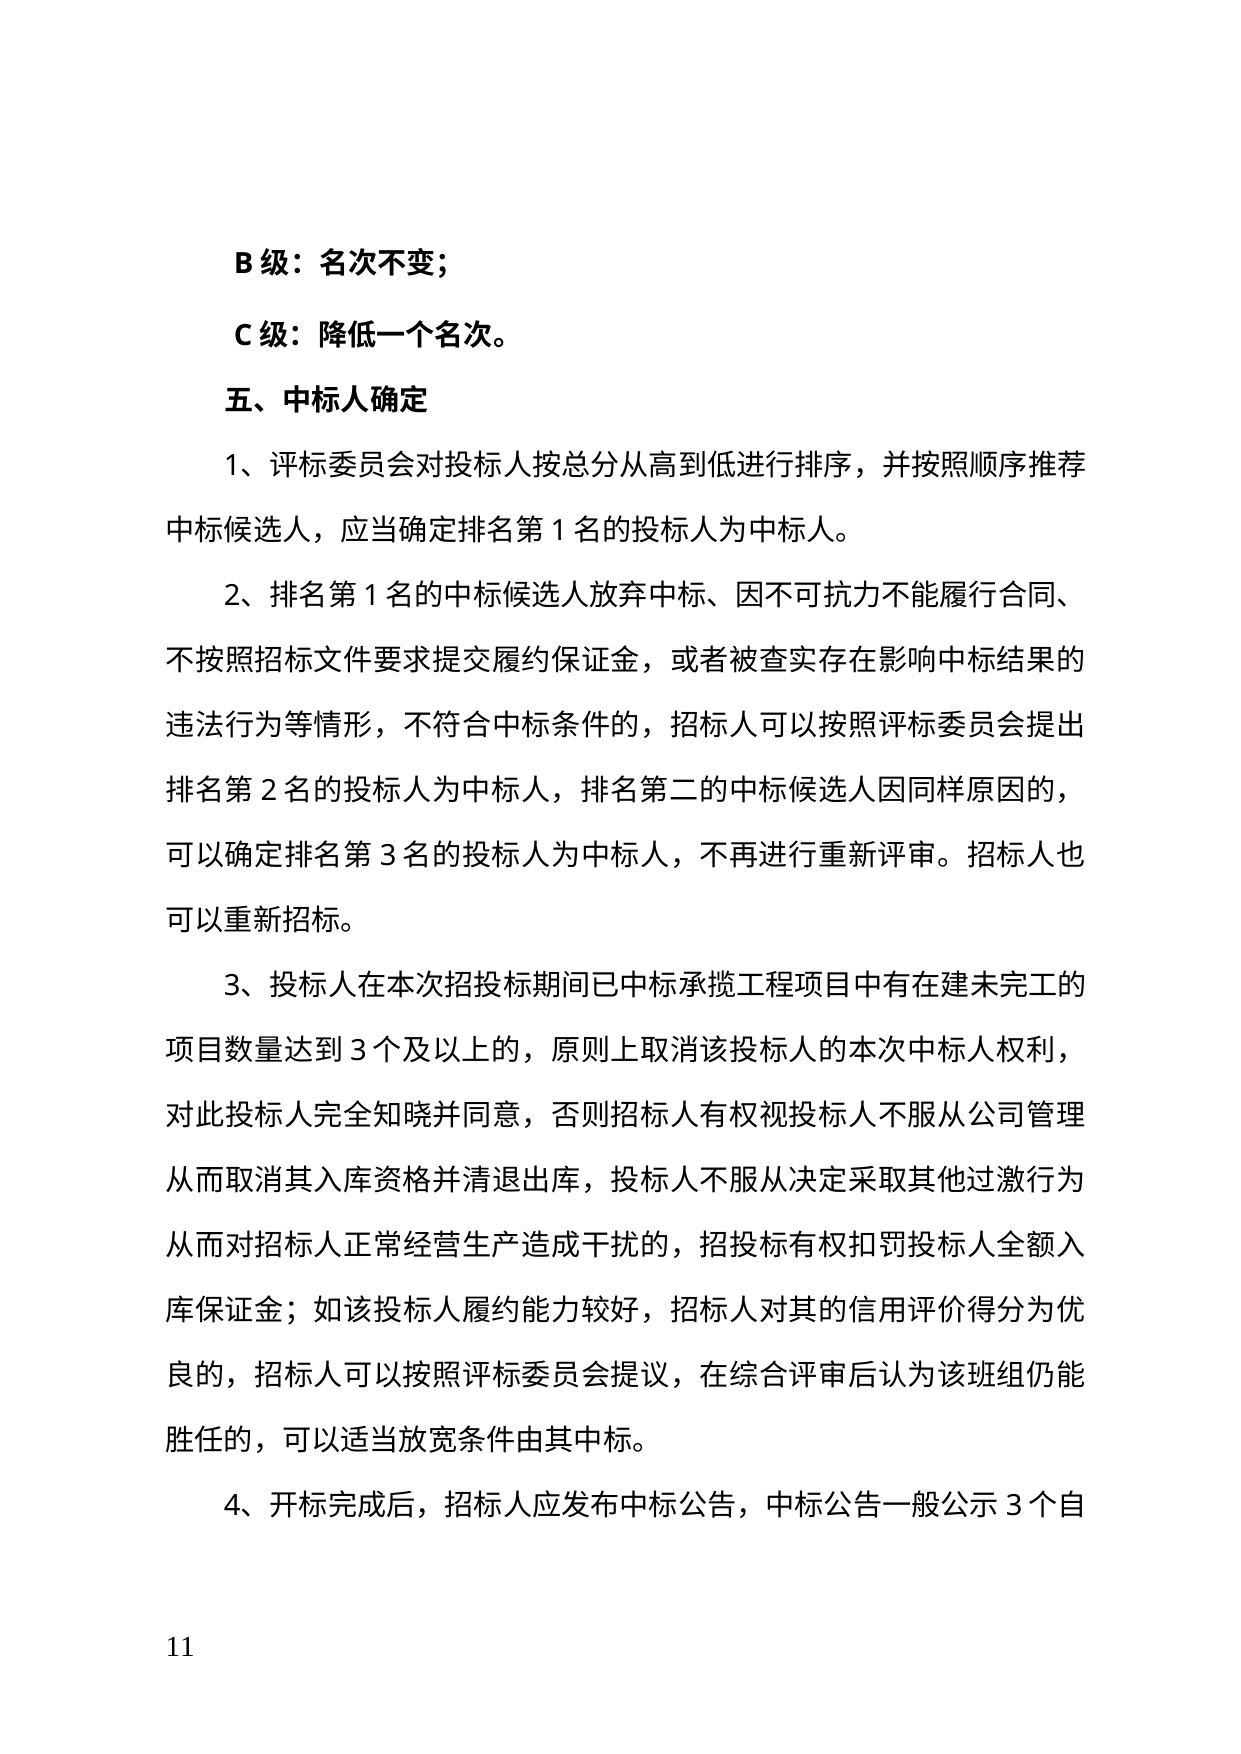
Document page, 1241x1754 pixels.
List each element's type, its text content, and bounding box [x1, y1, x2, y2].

text B 级：名次不变； [165, 229, 1076, 294]
text C 级：降低一个名次。 [165, 300, 1076, 365]
text 五、中标人确定 [165, 365, 1087, 430]
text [165, 1470, 1087, 1535]
list 3、投标人在本次招投标期间已中标承揽工程项目中有在建未完工的项目数量达到3个及以上的，原则上取消该投标人的本次中标人权利，对此投标人完全知晓并同意，否则招标人有权视投标人不服从公司管理从而取消其入库资格并清退出库，投标人不服从决定采取其他过激行为从而对招标人正常经营生产造成干扰的，招投标有权扣罚投标人全额入库保证金；如该投标人履约能力较好，招标人对其的信用评价得分为优良的，招标人可以按照评标委员会提议，在综合评审后认为该班组仍能胜任的，可以适当放宽条件由其中标。 [165, 950, 1087, 1470]
text 2、排名第1名的中标候选人放弃中标、因不可抗力不能履行合同、不按照招标文件要求提交履约保证金，或者被查实存在影响中标结果的违法行为等情形，不符合中标条件的，招标人可以按照评标委员会提出排名第2名的投标人为中标人，排名第二的中标候选人因同样原因的，可以确定排名第3名的投标人为中标人，不再进行重新评审。招标人也可以重新招标。 [165, 560, 1087, 950]
text 1、评标委员会对投标人按总分从高到低进行排序，并按照顺序推荐中标候选人，应当确定排名第1名的投标人为中标人。 [165, 430, 1087, 560]
